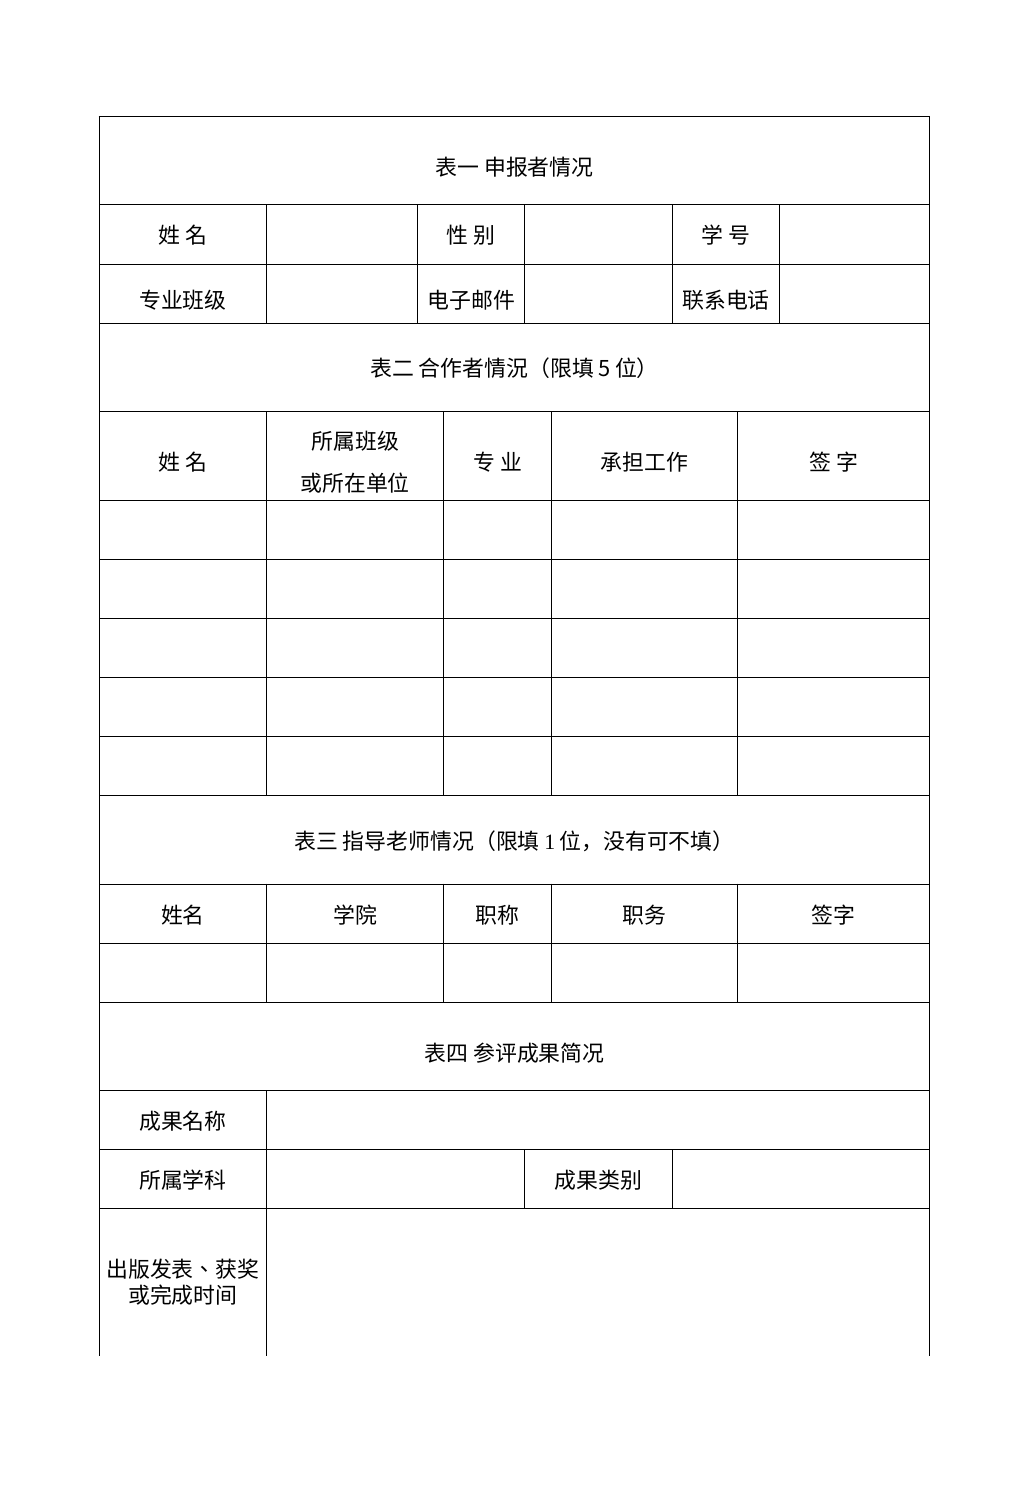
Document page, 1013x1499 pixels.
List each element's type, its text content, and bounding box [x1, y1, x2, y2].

table_cell [525, 265, 672, 322]
table_header 表一 申报者情况 [100, 117, 929, 204]
table_cell 表四 参评成果简况 [100, 1003, 929, 1090]
table_cell [267, 619, 443, 677]
table_cell 性 别 [418, 205, 524, 263]
table_cell [267, 560, 443, 618]
table_cell [552, 560, 737, 618]
table_cell 联系电话 [673, 265, 779, 322]
table_cell [738, 678, 929, 736]
table_cell [444, 678, 551, 736]
table_cell [444, 737, 551, 795]
table_cell [100, 560, 266, 618]
table_cell 签 字 [738, 412, 929, 499]
table_cell [267, 944, 443, 1002]
table_cell [267, 205, 417, 263]
table_cell 表二 合作者情況（限填5位） [100, 324, 929, 411]
table_cell [267, 737, 443, 795]
table_cell [267, 678, 443, 736]
table_cell [525, 205, 672, 263]
table_cell [267, 265, 417, 322]
table_cell [552, 678, 737, 736]
table_cell 职称 [444, 885, 551, 942]
table_cell [780, 205, 929, 263]
table_cell 姓名 [100, 885, 266, 942]
table_cell [738, 619, 929, 677]
table_cell [100, 678, 266, 736]
table_cell [267, 1209, 929, 1356]
table_cell [100, 944, 266, 1002]
table_cell [267, 501, 443, 559]
table_cell [100, 619, 266, 677]
table_cell 承担工作 [552, 412, 737, 499]
table_cell 所属班级 或所在单位 [267, 412, 443, 499]
table_cell 专业班级 [100, 265, 266, 322]
table_cell [444, 619, 551, 677]
table_cell [780, 265, 929, 322]
table_cell 所属学科 [100, 1150, 266, 1208]
table_cell 成果名称 [100, 1091, 266, 1149]
table_cell [738, 737, 929, 795]
table_cell [100, 737, 266, 795]
table_cell [444, 501, 551, 559]
table_cell [738, 944, 929, 1002]
table_cell 电子邮件 [418, 265, 524, 322]
table_cell [552, 944, 737, 1002]
table_cell 职务 [552, 885, 737, 942]
table_cell 学院 [267, 885, 443, 942]
table_cell [738, 501, 929, 559]
table_cell 姓 名 [100, 412, 266, 499]
table_cell 出版发表、获奖或完成时间 [100, 1209, 266, 1356]
table_cell 签字 [738, 885, 929, 942]
table_cell 成果类别 [525, 1150, 672, 1208]
table_cell 专 业 [444, 412, 551, 499]
table_cell [552, 737, 737, 795]
table_cell [673, 1150, 929, 1208]
table_cell [267, 1091, 929, 1149]
table_cell [267, 1150, 524, 1208]
table_cell [552, 619, 737, 677]
table_cell [444, 944, 551, 1002]
table_cell [100, 501, 266, 559]
table_cell [552, 501, 737, 559]
table_cell 姓 名 [100, 205, 266, 263]
table_cell [738, 560, 929, 618]
table_cell 表三 指导老师情况（限填1位，没有可不填） [100, 796, 929, 883]
table_cell 学 号 [673, 205, 779, 263]
table_cell [444, 560, 551, 618]
